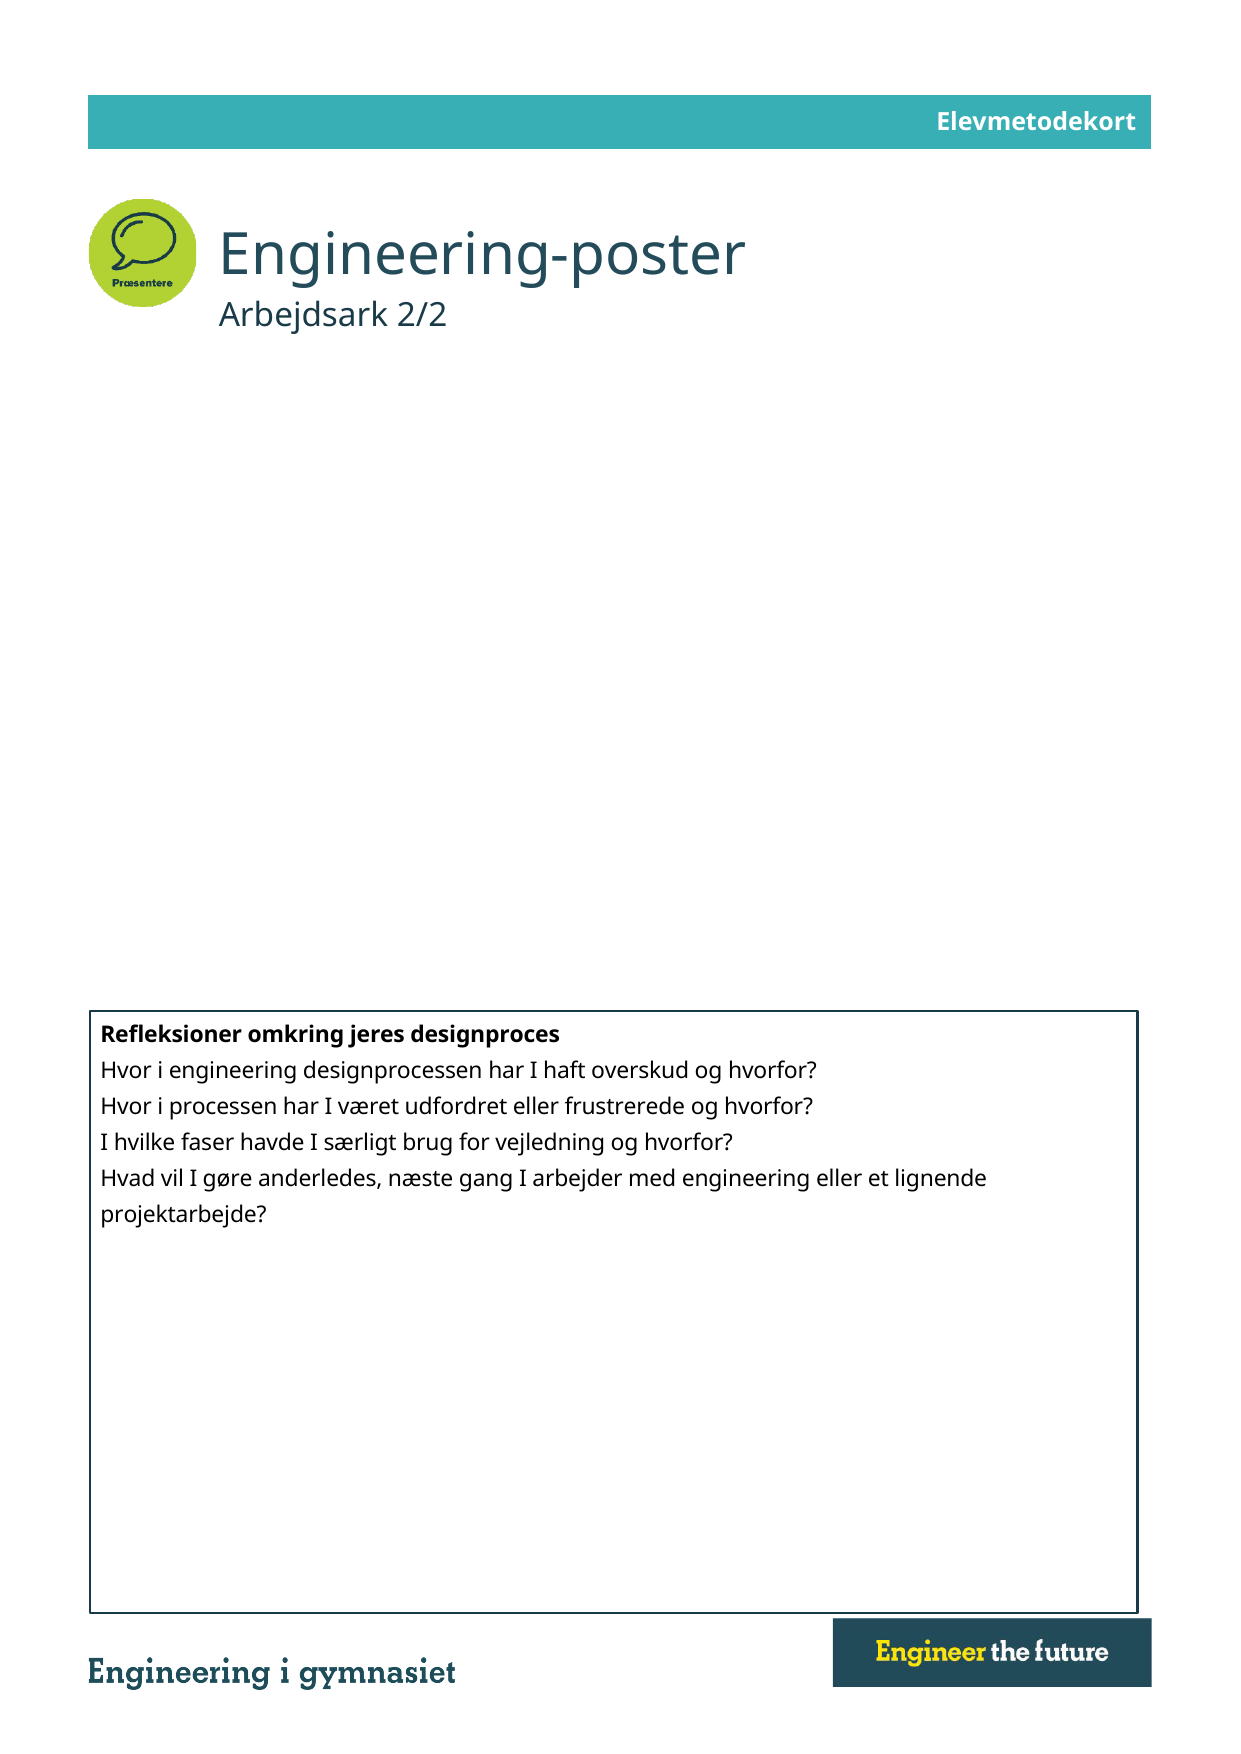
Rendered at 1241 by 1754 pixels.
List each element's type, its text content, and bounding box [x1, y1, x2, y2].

text Engineering-poster [218, 212, 1152, 291]
picture [88, 199, 197, 307]
table_header Elevmetodekort [88, 95, 1151, 149]
picture [88, 1657, 455, 1690]
picture [832, 1618, 1152, 1687]
text Arbejdsark 2/2 [218, 291, 1152, 337]
